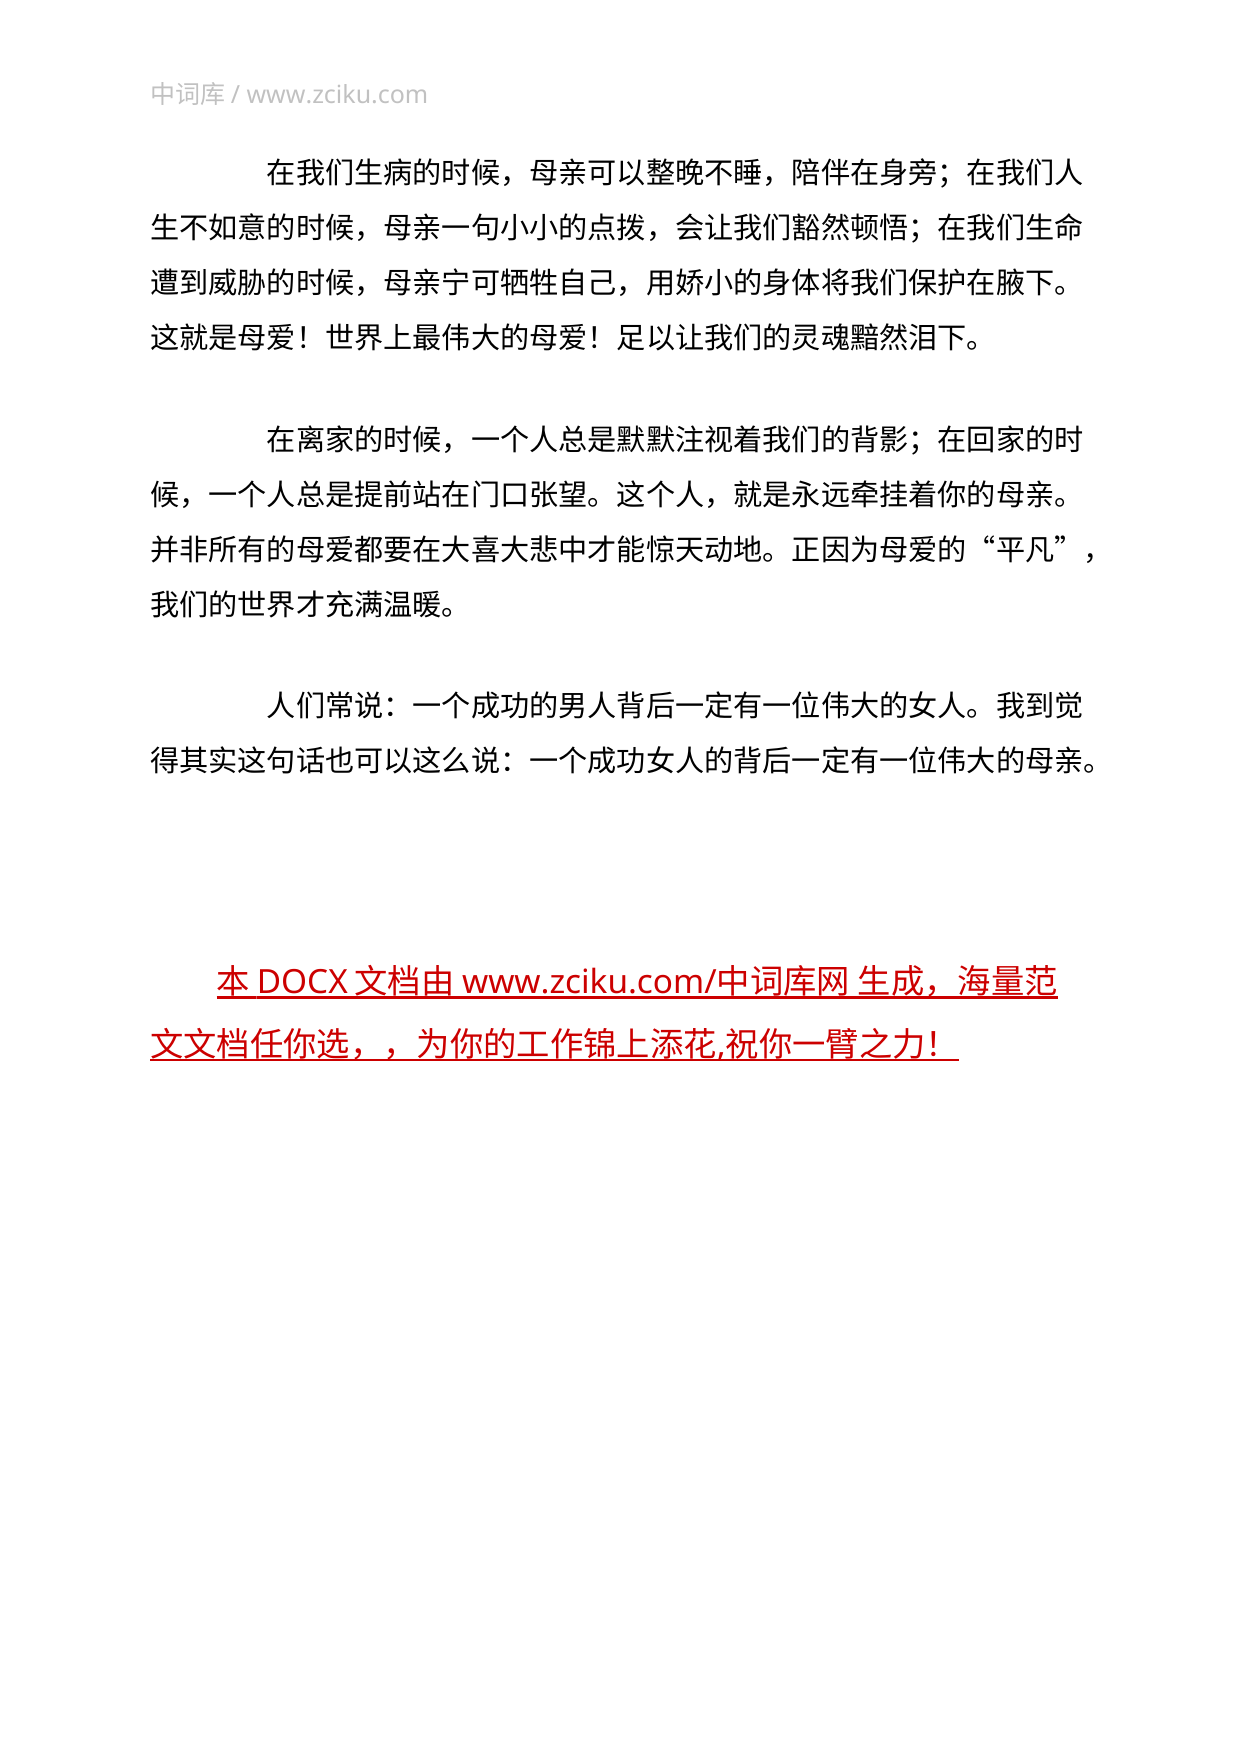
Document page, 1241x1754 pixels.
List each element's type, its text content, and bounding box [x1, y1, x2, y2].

text 在离家的时候，一个人总是默默注视着我们的背影；在回家的时候，一个人总是提前站在门口张望。这个人，就是永远牵挂着你的母亲。并非所有的母爱都要在大喜大悲中才能惊天动地。正因为母爱的“平凡”，我们的世界才充满温暖。 [150, 416, 1090, 623]
text 人们常说：一个成功的男人背后一定有一位伟大的女人。我到觉得其实这句话也可以这么说：一个成功女人的背后一定有一位伟大的母亲。 [150, 683, 1090, 780]
text 本DOCX文档由 www.zciku.com/中词库网 生成，海量范文文档任你选，，为你的工作锦上添花,祝你一臂之力！ [150, 955, 1090, 1066]
text 在我们生病的时候，母亲可以整晚不睡，陪伴在身旁；在我们人生不如意的时候，母亲一句小小的点拨，会让我们豁然顿悟；在我们生命遭到威胁的时候，母亲宁可牺牲自己，用娇小的身体将我们保护在腋下。这就是母爱！世界上最伟大的母爱！足以让我们的灵魂黯然泪下。 [150, 150, 1090, 357]
